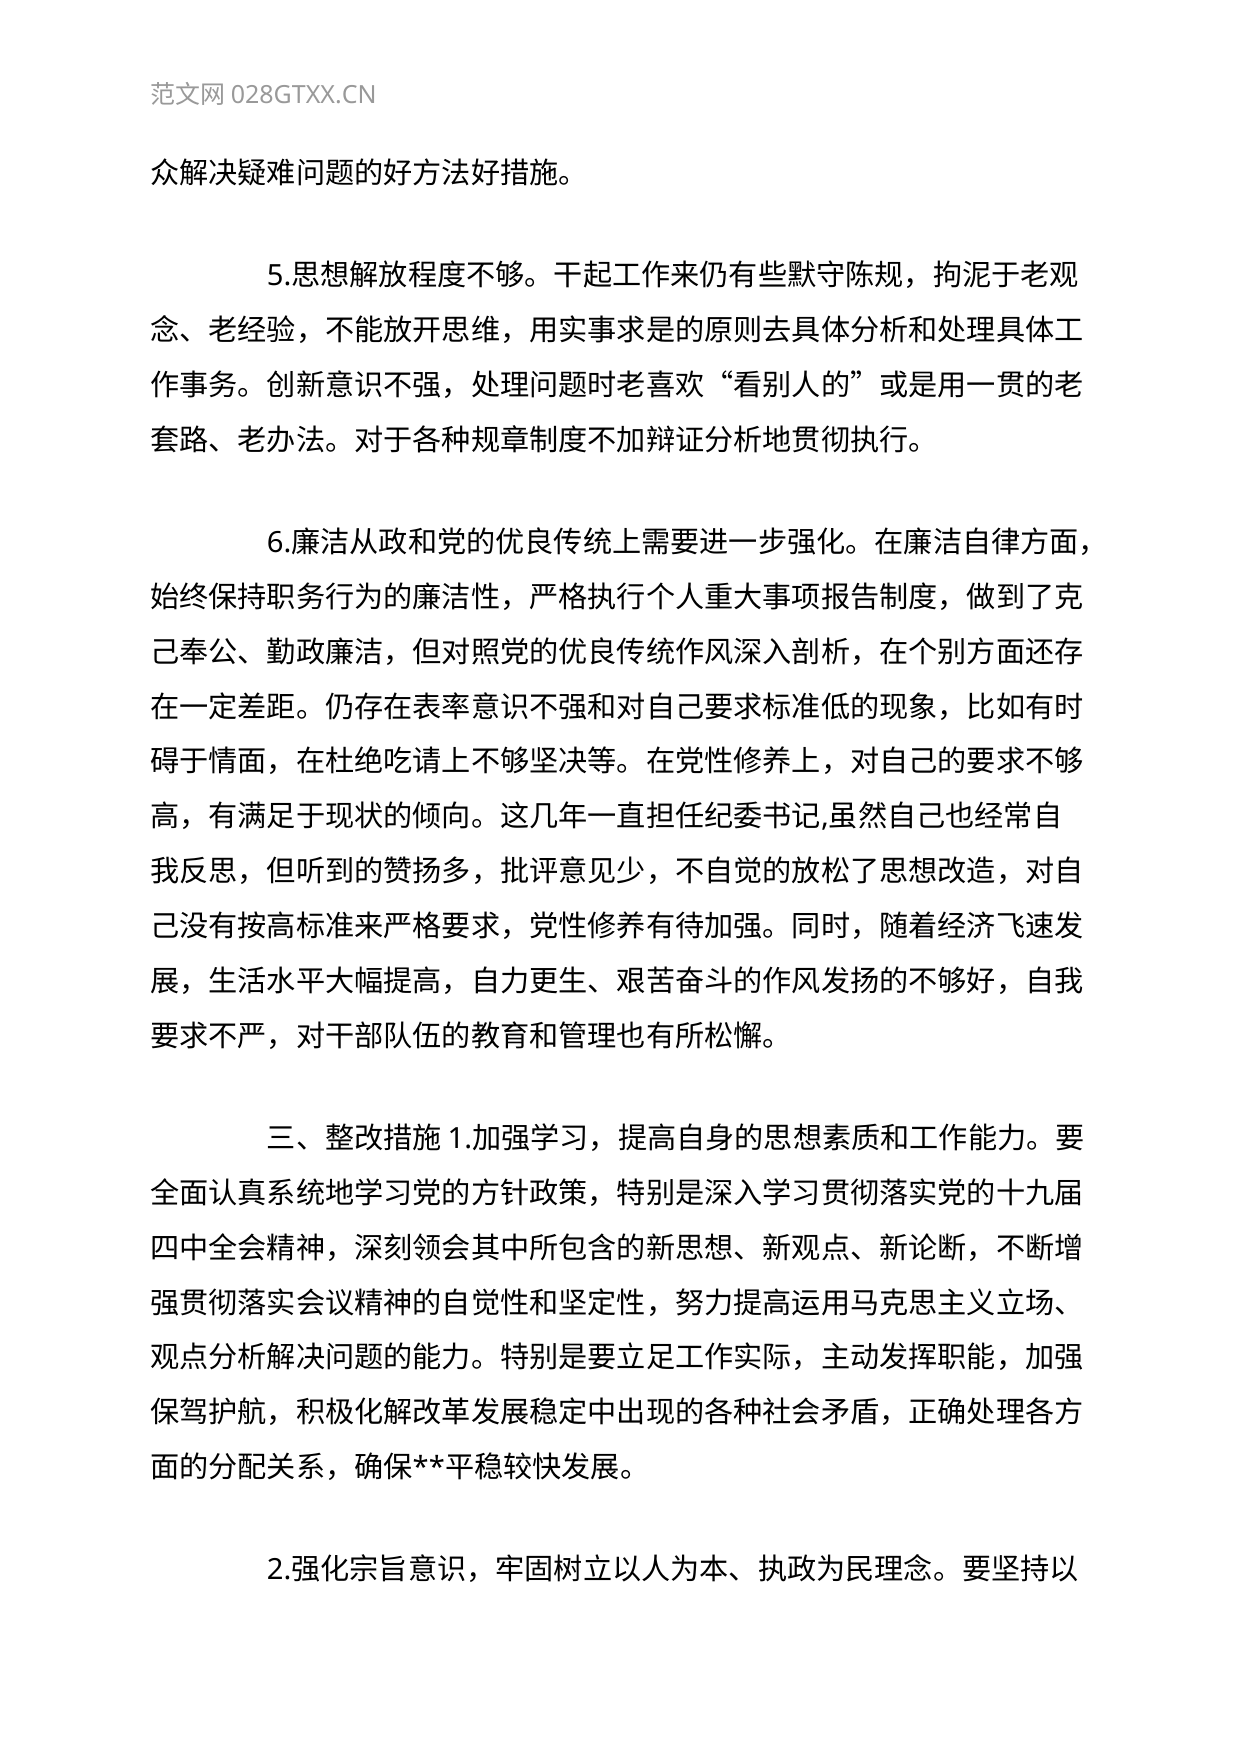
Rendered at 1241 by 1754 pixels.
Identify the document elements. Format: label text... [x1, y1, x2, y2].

text 6.廉洁从政和党的优良传统上需要进一步强化。在廉洁自律方面，始终保持职务行为的廉洁性，严格执行个人重大事项报告制度，做到了克己奉公、勤政廉洁，但对照党的优良传统作风深入剖析，在个别方面还存在一定差距。仍存在表率意识不强和对自己要求标准低的现象，比如有时碍于情面，在杜绝吃请上不够坚决等。在党性修养上，对自己的要求不够高，有满足于现状的倾向。这几年一直担任纪委书记,虽然自己也经常自我反思，但听到的赞扬多，批评意见少，不自觉的放松了思想改造，对自己没有按高标准来严格要求，党性修养有待加强。同时，随着经济飞速发展，生活水平大幅提高，自力更生、艰苦奋斗的作风发扬的不够好，自我要求不严，对干部队伍的教育和管理也有所松懈。 [150, 518, 1090, 1055]
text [150, 1546, 1090, 1588]
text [150, 150, 1090, 192]
text 5.思想解放程度不够。干起工作来仍有些默守陈规，拘泥于老观念、老经验，不能放开思维，用实事求是的原则去具体分析和处理具体工作事务。创新意识不强，处理问题时老喜欢“看别人的”或是用一贯的老套路、老办法。对于各种规章制度不加辩证分析地贯彻执行。 [150, 252, 1090, 459]
text 三、整改措施1.加强学习，提高自身的思想素质和工作能力。要全面认真系统地学习党的方针政策，特别是深入学习贯彻落实党的十九届四中全会精神，深刻领会其中所包含的新思想、新观点、新论断，不断增强贯彻落实会议精神的自觉性和坚定性，努力提高运用马克思主义立场、观点分析解决问题的能力。特别是要立足工作实际，主动发挥职能，加强保驾护航，积极化解改革发展稳定中出现的各种社会矛盾，正确处理各方面的分配关系，确保**平稳较快发展。 [150, 1114, 1090, 1486]
